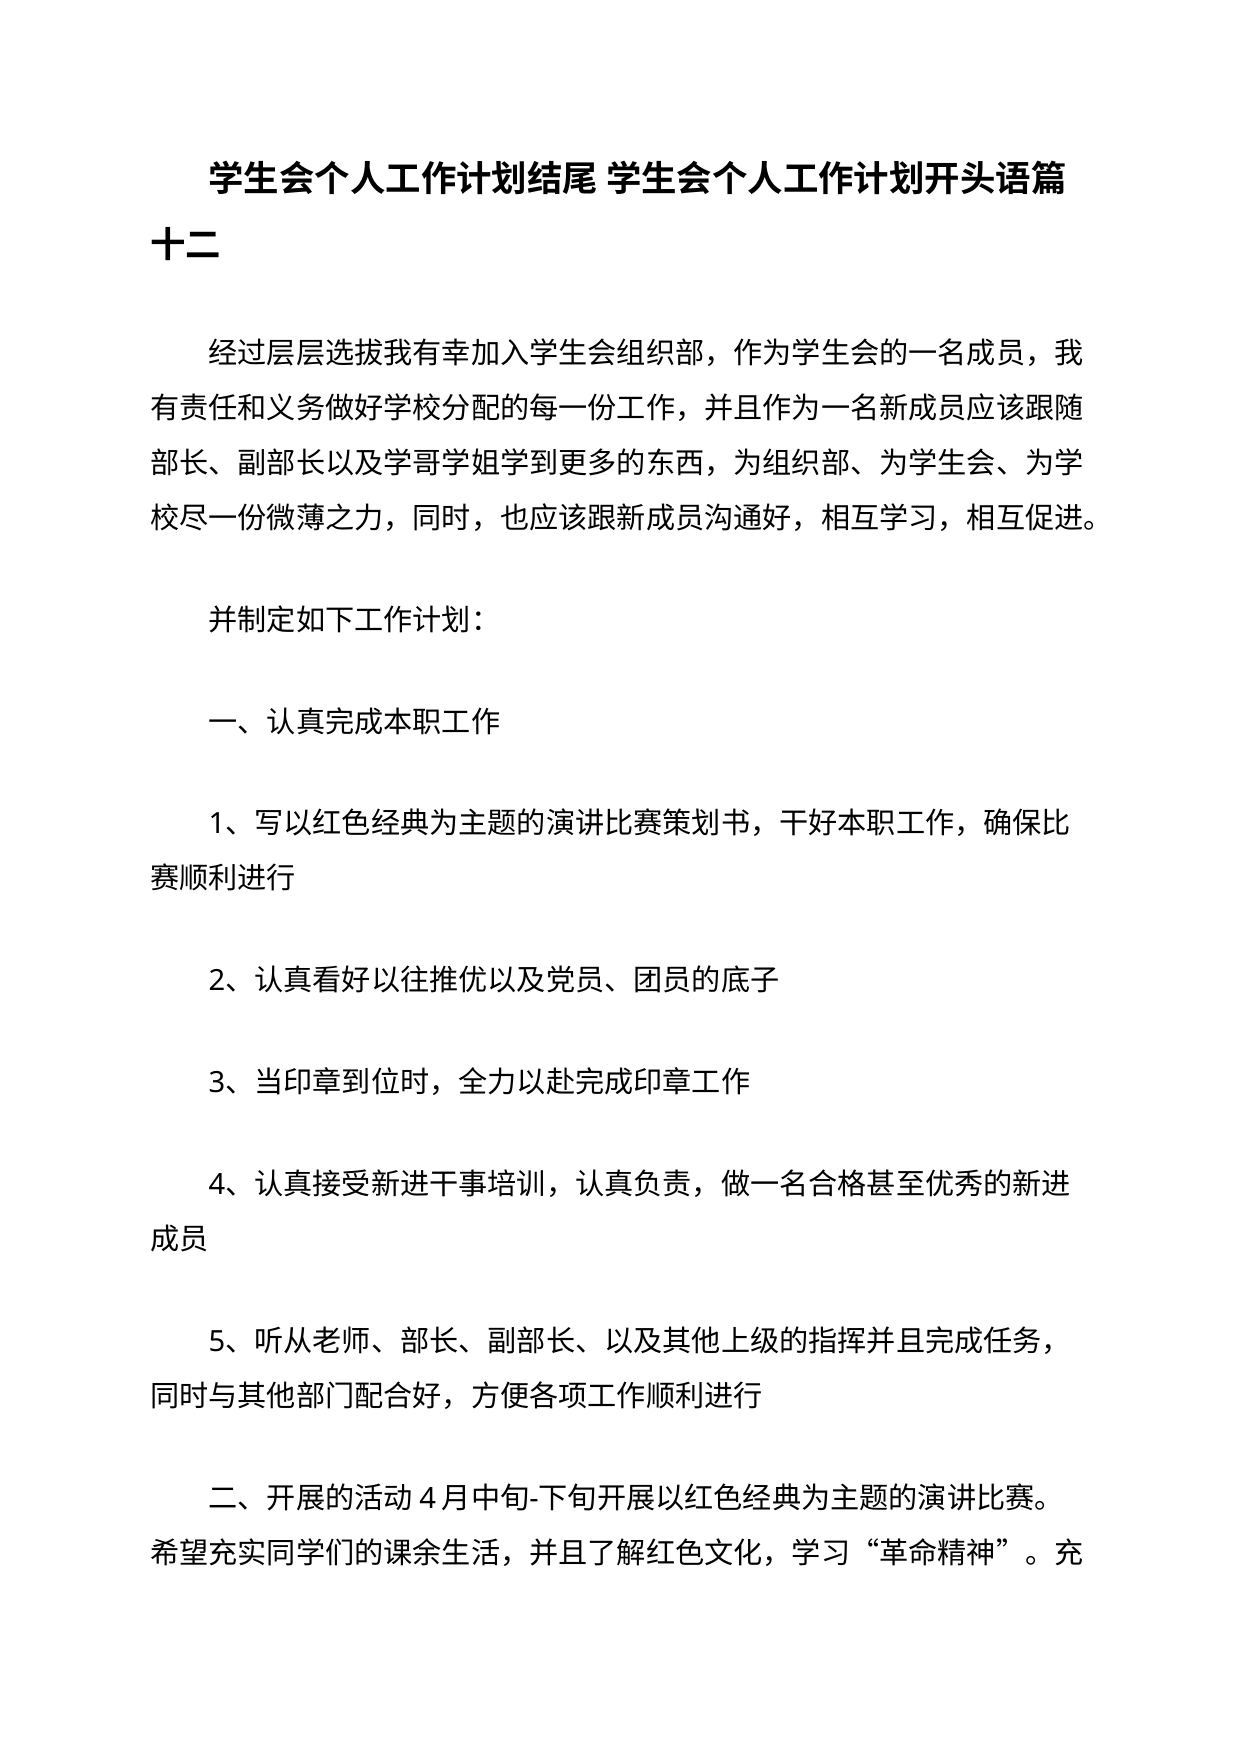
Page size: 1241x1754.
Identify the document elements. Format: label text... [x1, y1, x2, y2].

text 2、认真看好以往推优以及党员、团员的底子 [150, 957, 1090, 999]
text 并制定如下工作计划： [150, 596, 1090, 639]
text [150, 1474, 1090, 1572]
text 一、认真完成本职工作 [150, 698, 1090, 741]
text 3、当印章到位时，全力以赴完成印章工作 [150, 1059, 1090, 1101]
text 5、听从老师、部长、副部长、以及其他上级的指挥并且完成任务，同时与其他部门配合好，方便各项工作顺利进行 [150, 1317, 1090, 1415]
text 经过层层选拔我有幸加入学生会组织部，作为学生会的一名成员，我有责任和义务做好学校分配的每一份工作，并且作为一名新成员应该跟随部长、副部长以及学哥学姐学到更多的东西，为组织部、为学生会、为学校尽一份微薄之力，同时，也应该跟新成员沟通好，相互学习，相互促进。 [150, 330, 1090, 537]
text 学生会个人工作计划结尾 学生会个人工作计划开头语篇十二 [150, 150, 1090, 268]
text 4、认真接受新进干事培训，认真负责，做一名合格甚至优秀的新进成员 [150, 1161, 1090, 1258]
text 1、写以红色经典为主题的演讲比赛策划书，干好本职工作，确保比赛顺利进行 [150, 800, 1090, 897]
